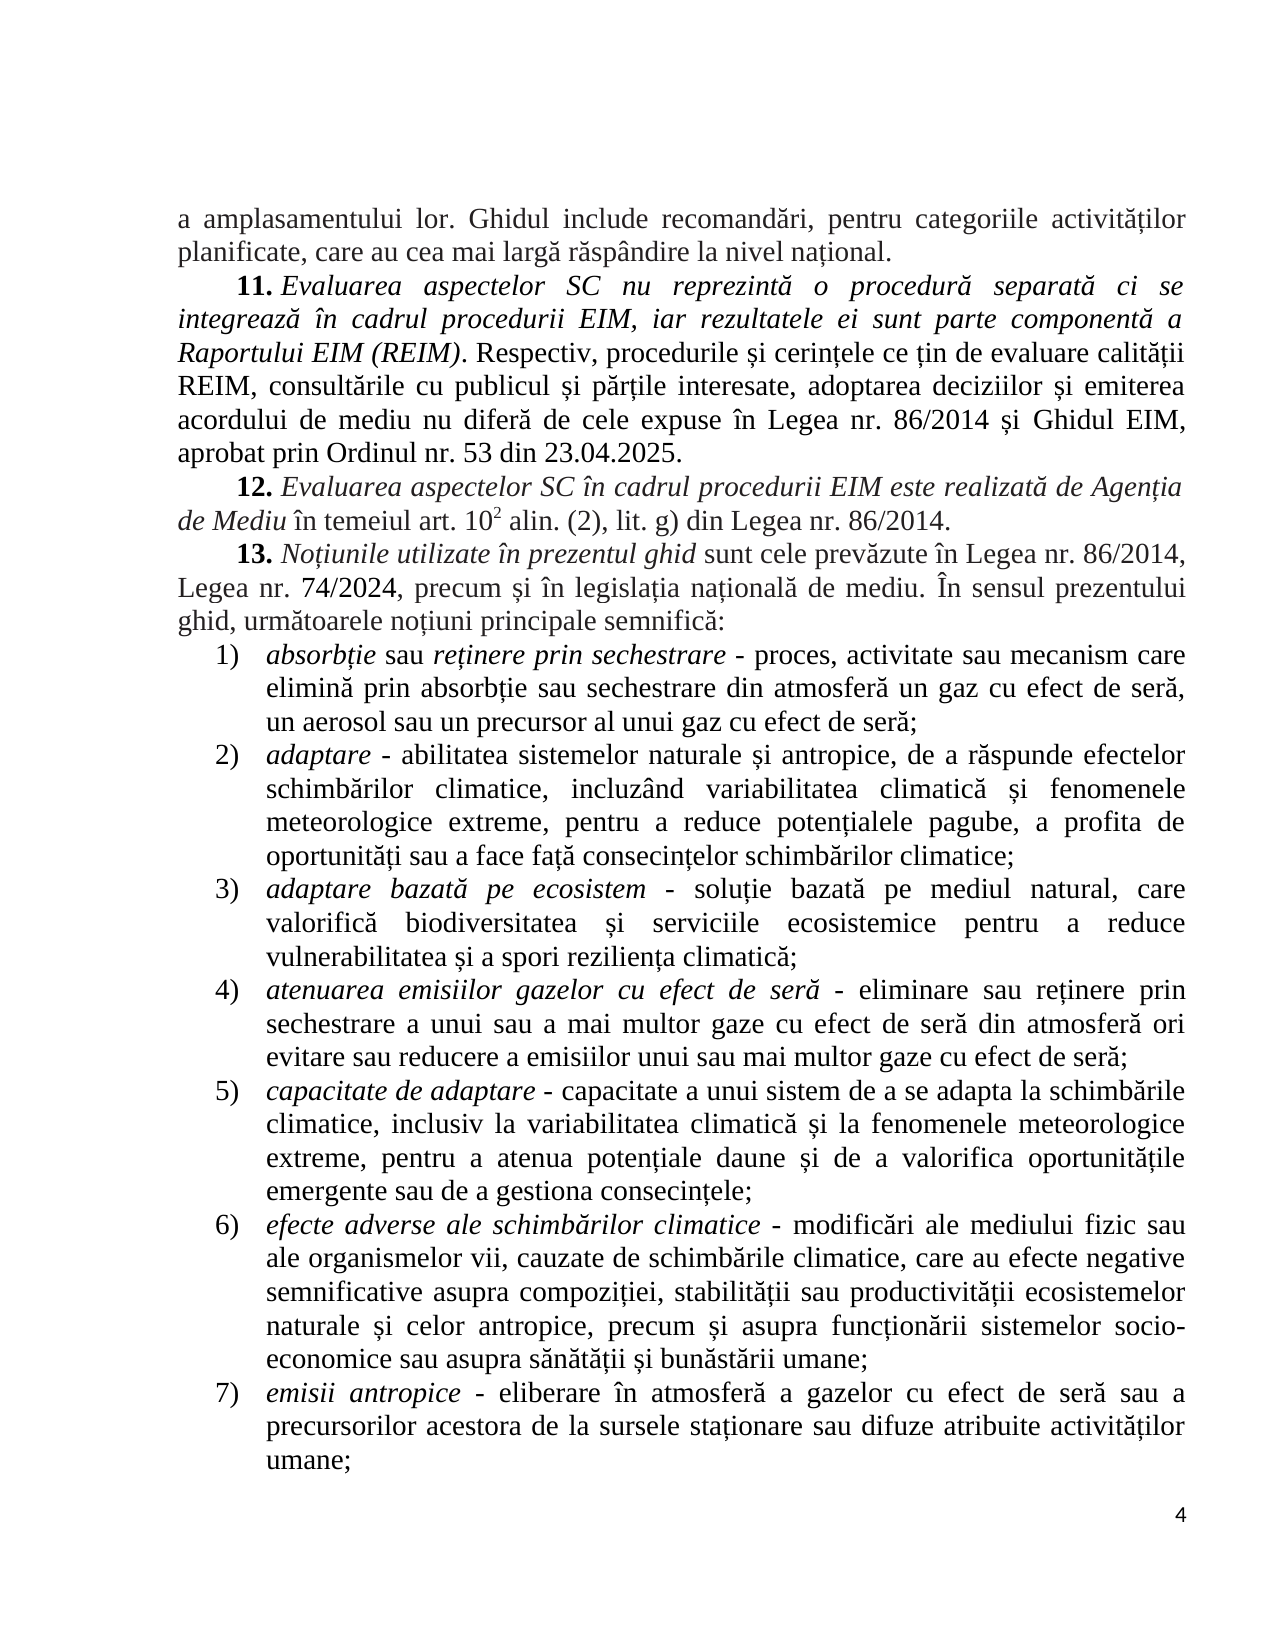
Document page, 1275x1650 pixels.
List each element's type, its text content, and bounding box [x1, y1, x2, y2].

list Evaluarea aspectelor SC nu reprezintă o procedură separată ci se integrează în cadrul procedurii EIM, iar rezultatele ei sunt parte componentă a Raportului EIM (REIM). Respectiv, procedurile și cerințele ce țin de evaluare calității REIM, consultările cu publicul și părțile interesate, adoptarea deciziilor și emiterea acordului de mediu nu diferă de cele expuse în Legea nr. 86/2014 și Ghidul EIM, aprobat prin Ordinul nr. 53 din 23.04.2025. [177, 268, 1186, 469]
list adaptare bazată pe ecosistem - soluție bazată pe mediul natural, care valorifică biodiversitatea și serviciile ecosistemice pentru a reduce vulnerabilitatea și a spori reziliența climatică; [215, 872, 1186, 972]
list Evaluarea aspectelor SC în cadrul procedurii EIM este realizată de Agenția de Mediu în temeiul art. 102 alin. (2), lit. g) din Legea nr. 86/2014. [177, 469, 1186, 536]
list atenuarea emisiilor gazelor cu efect de seră - eliminare sau reținere prin sechestrare a unui sau a mai multor gaze cu efect de seră din atmosferă ori evitare sau reducere a emisiilor unui sau mai multor gaze cu efect de seră; [215, 972, 1186, 1073]
list Noțiunile utilizate în prezentul ghid sunt cele prevăzute în Legea nr. 86/2014, Legea nr. 74/2024, precum și în legislația națională de mediu. În sensul prezentului ghid, următoarele noțiuni principale semnifică: [177, 536, 1186, 637]
list efecte adverse ale schimbărilor climatice - modificări ale mediului fizic sau ale organismelor vii, cauzate de schimbările climatice, care au efecte negative semnificative asupra compoziției, stabilității sau productivității ecosistemelor naturale și celor antropice, precum și asupra funcționării sistemelor socio-economice sau asupra sănătății și bunăstării umane; [215, 1207, 1186, 1375]
list absorbție sau reținere prin sechestrare - proces, activitate sau mecanism care elimină prin absorbție sau sechestrare din atmosferă un gaz cu efect de seră, un aerosol sau un precursor al unui gaz cu efect de seră; [215, 637, 1186, 737]
list adaptare - abilitatea sistemelor naturale și antropice, de a răspunde efectelor schimbărilor climatice, incluzând variabilitatea climatică și fenomenele meteorologice extreme, pentru a reduce potențialele pagube, a profita de oportunități sau a face față consecințelor schimbărilor climatice; [215, 737, 1186, 872]
list emisii antropice - eliberare în atmosferă a gazelor cu efect de seră sau a precursorilor acestora de la sursele staționare sau difuze atribuite activităților umane; [215, 1375, 1186, 1475]
list capacitate de adaptare - capacitate a unui sistem de a se adapta la schimbările climatice, inclusiv la variabilitatea climatică și la fenomenele meteorologice extreme, pentru a atenua potențiale daune și de a valorifica oportunitățile emergente sau de a gestiona consecințele; [215, 1073, 1186, 1207]
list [177, 201, 1186, 268]
